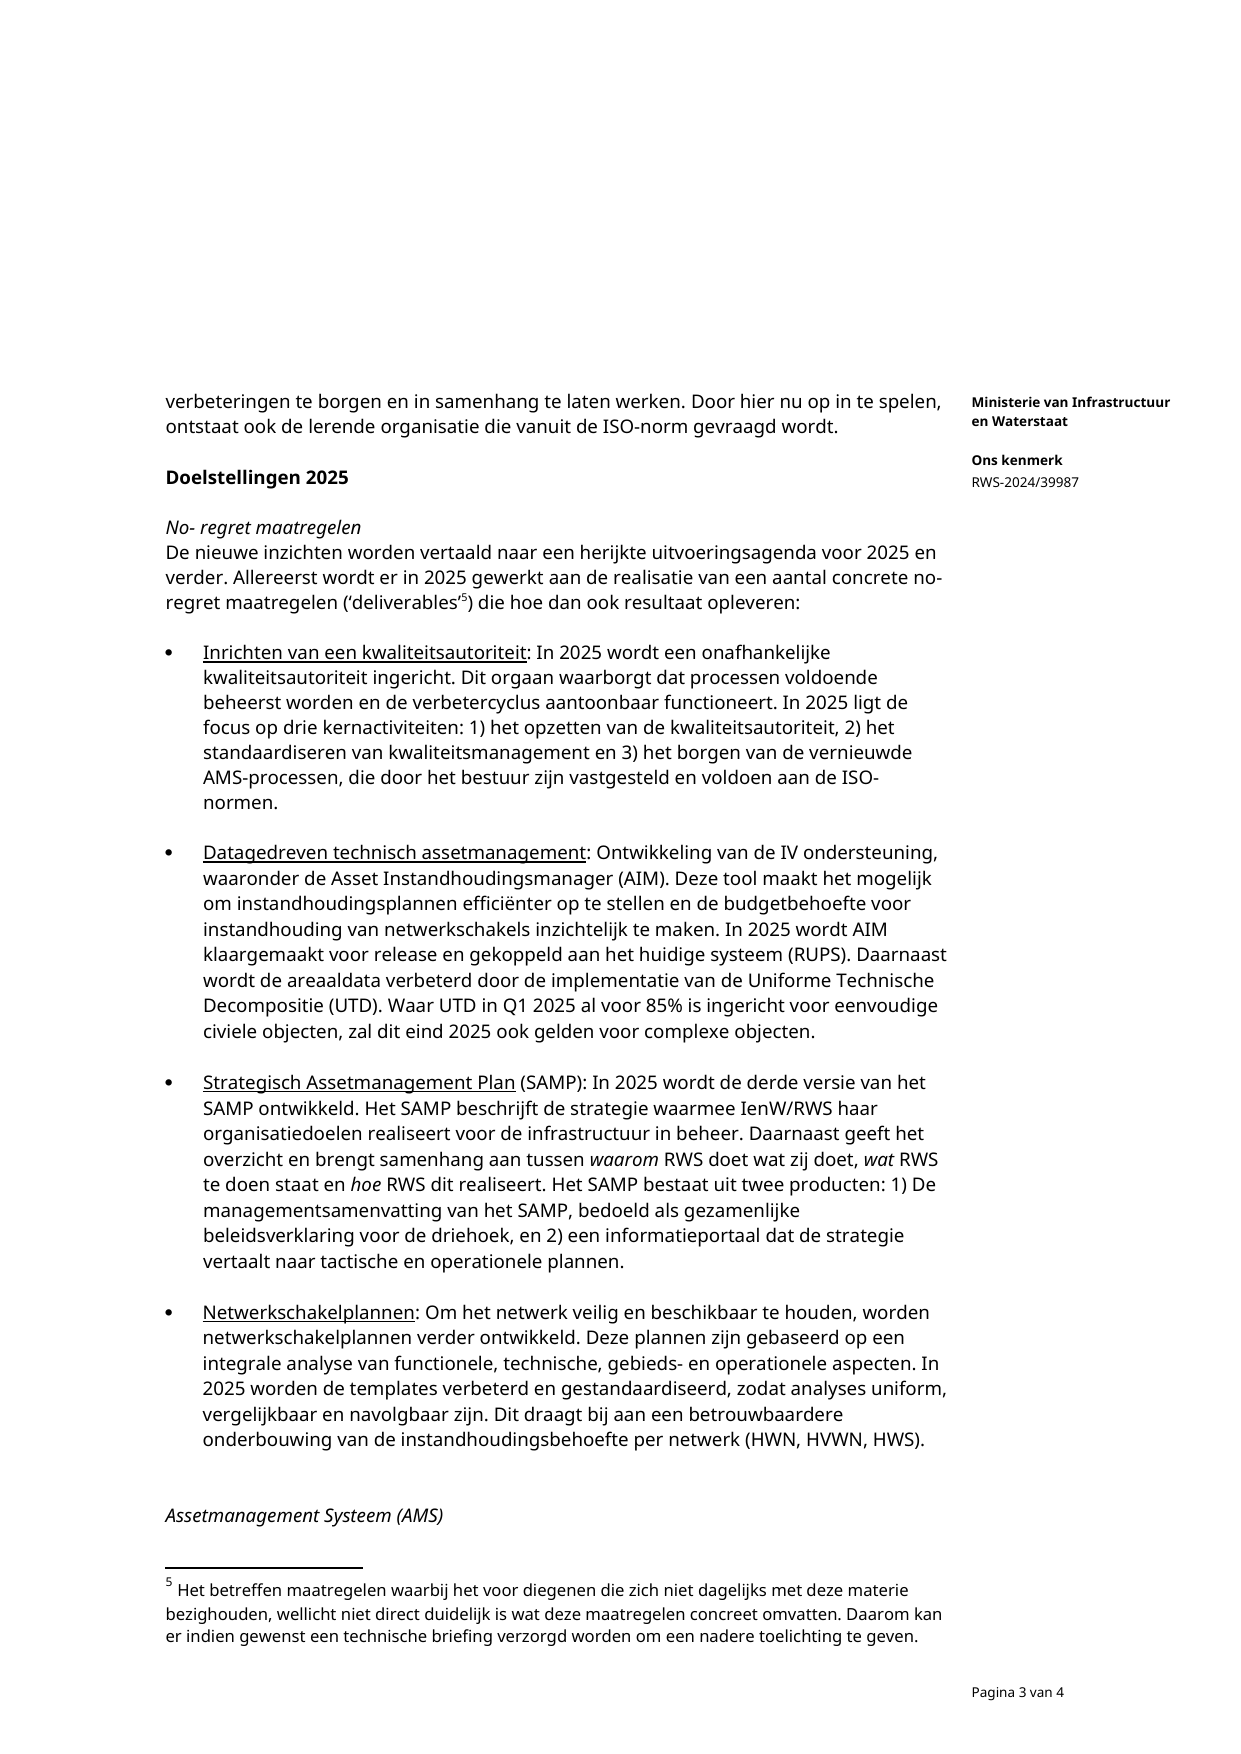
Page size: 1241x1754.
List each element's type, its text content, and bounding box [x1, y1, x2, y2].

list Datagedreven technisch assetmanagement: Ontwikkeling van de IV ondersteuning, waaronder de Asset Instandhoudingsmanager (AIM). Deze tool maakt het mogelijk om instandhoudingsplannen efficiënter op te stellen en de budgetbehoefte voor instandhouding van netwerkschakels inzichtelijk te maken. In 2025 wordt AIM klaargemaakt voor release en gekoppeld aan het huidige systeem (RUPS). Daarnaast wordt de areaaldata verbeterd door de implementatie van de Uniforme Technische Decompositie (UTD). Waar UTD in Q1 2025 al voor 85% is ingericht voor eenvoudige civiele objecten, zal dit eind 2025 ook gelden voor complexe objecten. [165, 839, 951, 1069]
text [165, 388, 951, 438]
list Strategisch Assetmanagement Plan (SAMP): In 2025 wordt de derde versie van het SAMP ontwikkeld. Het SAMP beschrijft de strategie waarmee IenW/RWS haar organisatiedoelen realiseert voor de infrastructuur in beheer. Daarnaast geeft het overzicht en brengt samenhang aan tussen waarom RWS doet wat zij doet, wat RWS te doen staat en hoe RWS dit realiseert. Het SAMP bestaat uit twee producten: 1) De managementsamenvatting van het SAMP, bedoeld als gezamenlijke beleidsverklaring voor de driehoek, en 2) een informatieportaal dat de strategie vertaalt naar tactische en operationele plannen. [165, 1069, 951, 1273]
text Doelstellingen 2025 [165, 464, 951, 489]
text No- regret maatregelen [165, 514, 951, 539]
text Assetmanagement Systeem (AMS) [165, 1503, 951, 1528]
text De nieuwe inzichten worden vertaald naar een herijkte uitvoeringsagenda voor 2025 en verder. Allereerst wordt er in 2025 gewerkt aan de realisatie van een aantal concrete no-regret maatregelen (‘deliverables’) die hoe dan ook resultaat opleveren: [165, 539, 951, 614]
list Inrichten van een kwaliteitsautoriteit: In 2025 wordt een onafhankelijke kwaliteitsautoriteit ingericht. Dit orgaan waarborgt dat processen voldoende beheerst worden en de verbetercyclus aantoonbaar functioneert. In 2025 ligt de focus op drie kernactiviteiten: 1) het opzetten van de kwaliteitsautoriteit, 2) het standaardiseren van kwaliteitsmanagement en 3) het borgen van de vernieuwde AMS-processen, die door het bestuur zijn vastgesteld en voldoen aan de ISO-normen. [165, 639, 951, 839]
list Netwerkschakelplannen: Om het netwerk veilig en beschikbaar te houden, worden netwerkschakelplannen verder ontwikkeld. Deze plannen zijn gebaseerd op een integrale analyse van functionele, technische, gebieds- en operationele aspecten. In 2025 worden de templates verbeterd en gestandaardiseerd, zodat analyses uniform, vergelijkbaar en navolgbaar zijn. Dit draagt bij aan een betrouwbaardere onderbouwing van de instandhoudingsbehoefte per netwerk (HWN, HVWN, HWS). [165, 1299, 951, 1452]
